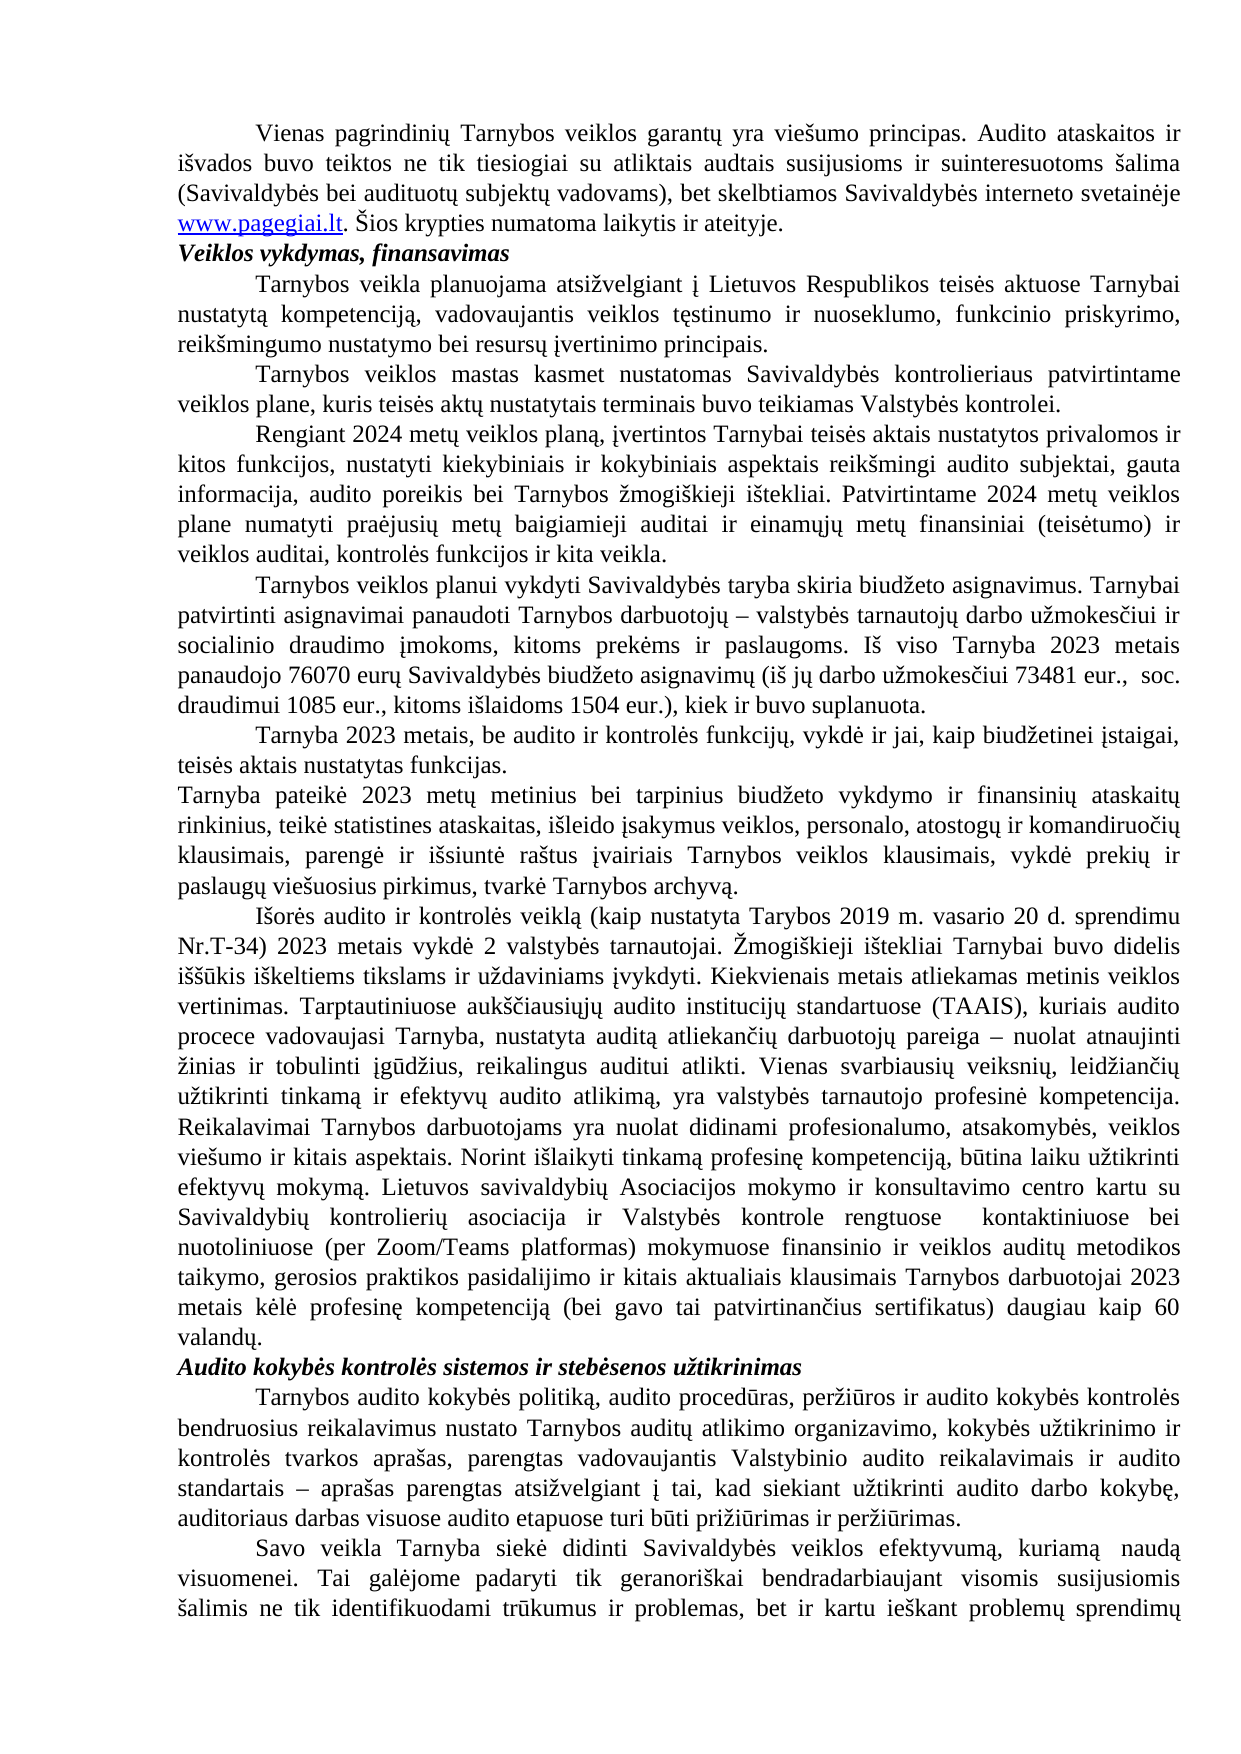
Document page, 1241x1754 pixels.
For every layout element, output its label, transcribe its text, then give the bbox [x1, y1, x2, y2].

text Vienas pagrindinių Tarnybos veiklos garantų yra viešumo principas. Audito ataskaitos ir išvados buvo teiktos ne tik tiesiogiai su atliktais audtais susijusioms ir suinteresuotoms šalima (Savivaldybės bei audituotų subjektų vadovams), bet skelbtiamos Savivaldybės interneto svetainėje www.pagegiai.lt. Šios krypties numatoma laikytis ir ateityje. [177, 118, 1181, 237]
text Išorės audito ir kontrolės veiklą (kaip nustatyta Tarybos 2019 m. vasario 20 d. sprendimu Nr.T-34) 2023 metais vykdė 2 valstybės tarnautojai. Žmogiškieji ištekliai Tarnybai buvo didelis iššūkis iškeltiems tikslams ir uždaviniams įvykdyti. Kiekvienais metais atliekamas metinis veiklos vertinimas. Tarptautiniuose aukščiausiųjų audito institucijų standartuose (TAAIS), kuriais audito procece vadovaujasi Tarnyba, nustatyta auditą atliekančių darbuotojų pareiga – nuolat atnaujinti žinias ir tobulinti įgūdžius, reikalingus auditui atlikti. Vienas svarbiausių veiksnių, leidžiančių užtikrinti tinkamą ir efektyvų audito atlikimą, yra valstybės tarnautojo profesinė kompetencija. Reikalavimai Tarnybos darbuotojams yra nuolat didinami profesionalumo, atsakomybės, veiklos viešumo ir kitais aspektais. Norint išlaikyti tinkamą profesinę kompetenciją, būtina laiku užtikrinti efektyvų mokymą. Lietuvos savivaldybių Asociacijos mokymo ir konsultavimo centro kartu su Savivaldybių kontrolierių asociacija ir Valstybės kontrole rengtuose kontaktiniuose bei nuotoliniuose (per Zoom/Teams platformas) mokymuose finansinio ir veiklos auditų metodikos taikymo, gerosios praktikos pasidalijimo ir kitais aktualiais klausimais Tarnybos darbuotojai 2023 metais kėlė profesinę kompetenciją (bei gavo tai patvirtinančius sertifikatus) daugiau kaip 60 valandų. [177, 901, 1181, 1351]
text Tarnybos audito kokybės politiką, audito procedūras, peržiūros ir audito kokybės kontrolės bendruosius reikalavimus nustato Tarnybos auditų atlikimo organizavimo, kokybės užtikrinimo ir kontrolės tvarkos aprašas, parengtas vadovaujantis Valstybinio audito reikalavimais ir audito standartais – aprašas parengtas atsižvelgiant į tai, kad siekiant užtikrinti audito darbo kokybę, auditoriaus darbas visuose audito etapuose turi būti prižiūrimas ir peržiūrimas. [177, 1382, 1181, 1532]
text Rengiant 2024 metų veiklos planą, įvertintos Tarnybai teisės aktais nustatytos privalomos ir kitos funkcijos, nustatyti kiekybiniais ir kokybiniais aspektais reikšmingi audito subjektai, gauta informacija, audito poreikis bei Tarnybos žmogiškieji ištekliai. Patvirtintame 2024 metų veiklos plane numatyti praėjusių metų baigiamieji auditai ir einamųjų metų finansiniai (teisėtumo) ir veiklos auditai, kontrolės funkcijos ir kita veikla. [177, 419, 1181, 568]
text Tarnyba pateikė 2023 metų metinius bei tarpinius biudžeto vykdymo ir finansinių ataskaitų rinkinius, teikė statistines ataskaitas, išleido įsakymus veiklos, personalo, atostogų ir komandiruočių klausimais, parengė ir išsiuntė raštus įvairiais Tarnybos veiklos klausimais, vykdė prekių ir paslaugų viešuosius pirkimus, tvarkė Tarnybos archyvą. [177, 780, 1181, 899]
text Audito kokybės kontrolės sistemos ir stebėsenos užtikrinimas [177, 1352, 1181, 1381]
text Veiklos vykdymas, finansavimas [177, 238, 1181, 267]
text Tarnyba 2023 metais, be audito ir kontrolės funkcijų, vykdė ir jai, kaip biudžetinei įstaigai, teisės aktais nustatytas funkcijas. [177, 720, 1181, 779]
text Tarnybos veikla planuojama atsižvelgiant į Lietuvos Respublikos teisės aktuose Tarnybai nustatytą kompetenciją, vadovaujantis veiklos tęstinumo ir nuoseklumo, funkcinio priskyrimo, reikšmingumo nustatymo bei resursų įvertinimo principais. [177, 269, 1181, 358]
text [177, 1533, 1181, 1622]
text Tarnybos veiklos planui vykdyti Savivaldybės taryba skiria biudžeto asignavimus. Tarnybai patvirtinti asignavimai panaudoti Tarnybos darbuotojų – valstybės tarnautojų darbo užmokesčiui ir socialinio draudimo įmokoms, kitoms prekėms ir paslaugoms. Iš viso Tarnyba 2023 metais panaudojo 76070 eurų Savivaldybės biudžeto asignavimų (iš jų darbo užmokesčiui 73481 eur., soc. draudimui 1085 eur., kitoms išlaidoms 1504 eur.), kiek ir buvo suplanuota. [177, 570, 1181, 719]
text Tarnybos veiklos mastas kasmet nustatomas Savivaldybės kontrolieriaus patvirtintame veiklos plane, kuris teisės aktų nustatytais terminais buvo teikiamas Valstybės kontrolei. [177, 359, 1181, 418]
